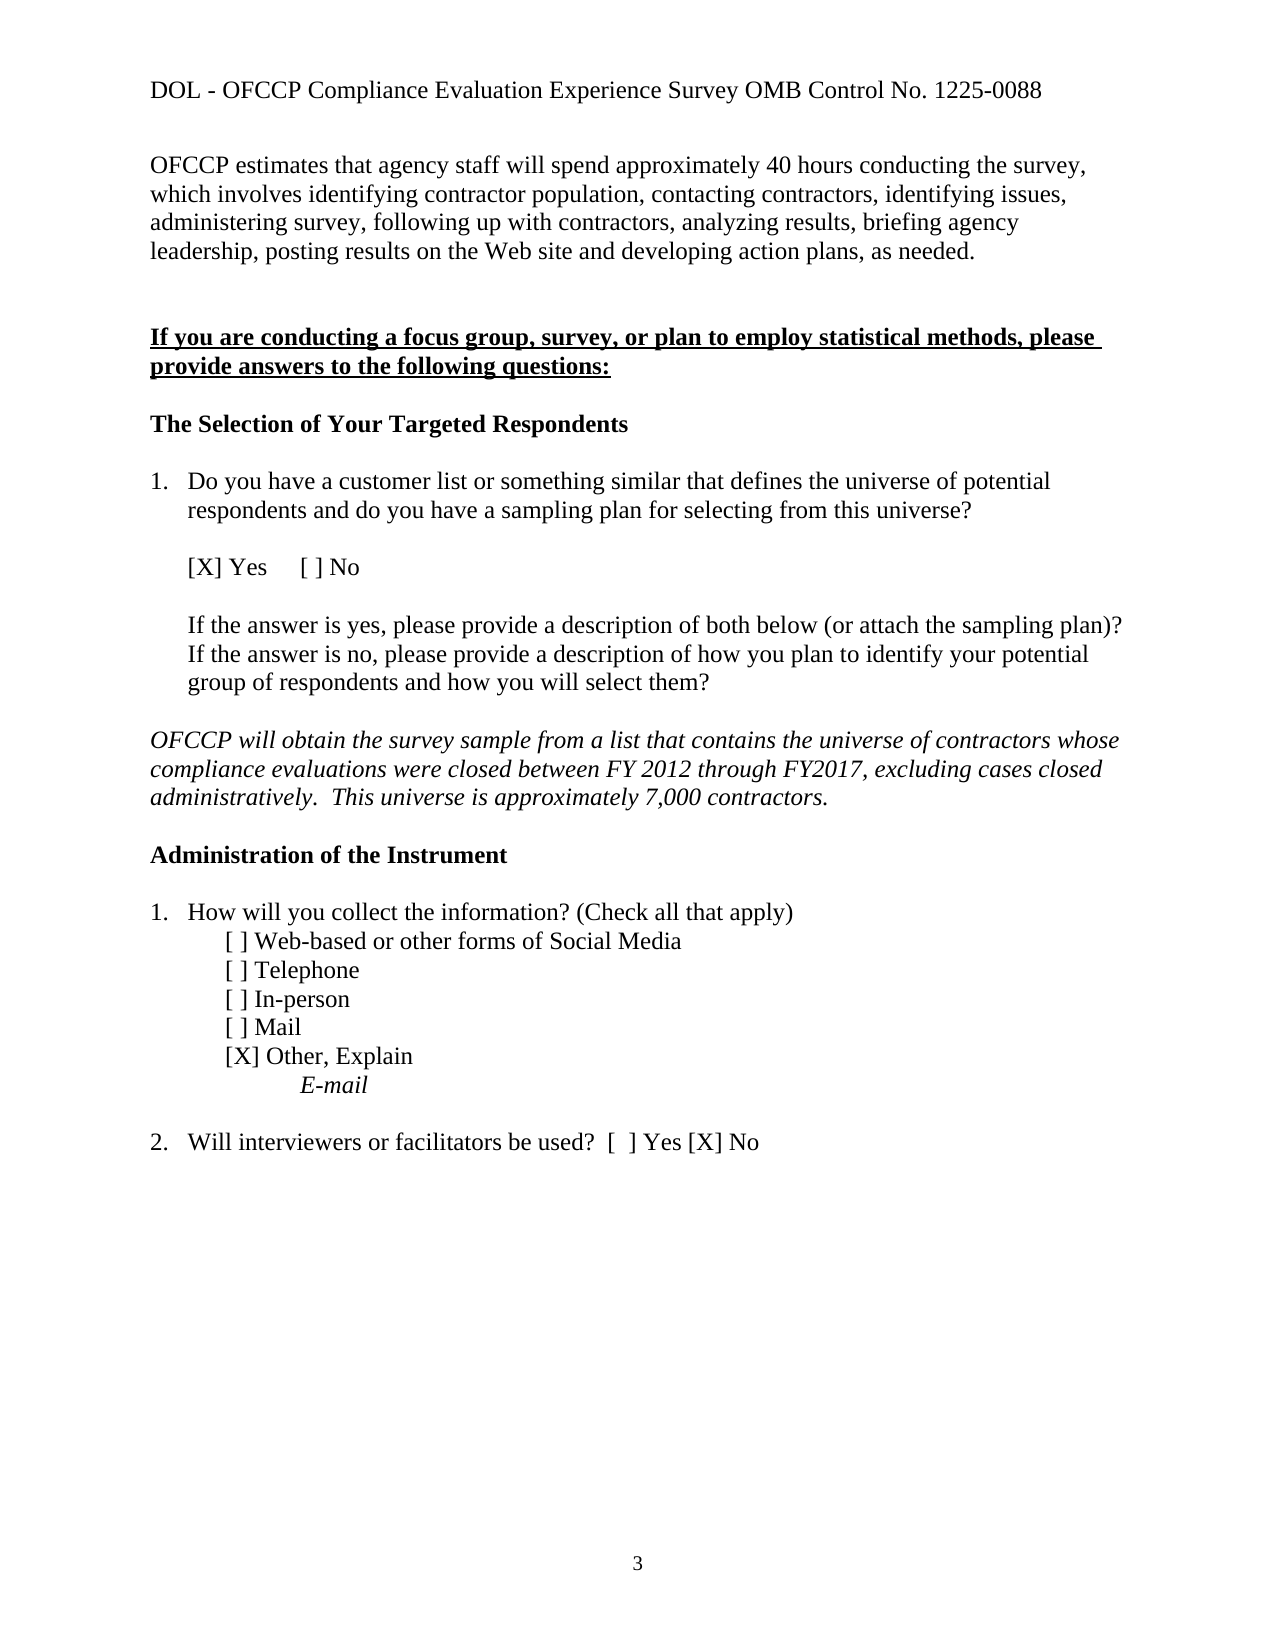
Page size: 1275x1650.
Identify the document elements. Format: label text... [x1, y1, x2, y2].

text If you are conducting a focus group, survey, or plan to employ statistical methods, please provide answers to the following questions: [150, 322, 1125, 380]
text Administration of the Instrument [150, 840, 1125, 869]
list [X] Yes [ ] No [187, 552, 1125, 581]
text If the answer is yes, please provide a description of both below (or attach the sampling plan)? If the answer is no, please provide a description of how you plan to identify your potential group of respondents and how you will select them? [187, 610, 1125, 696]
text [X] Other, Explain [225, 1041, 1125, 1070]
text [ ] Telephone [225, 955, 1125, 984]
list Will interviewers or facilitators be used? [ ] Yes [X] No [150, 1127, 1125, 1156]
text [ ] In-person [225, 984, 1125, 1012]
list Do you have a customer list or something similar that defines the universe of potential respondents and do you have a sampling plan for selecting from this universe? [150, 466, 1125, 552]
text [ ] Web-based or other forms of Social Media [225, 926, 1125, 955]
text The Selection of Your Targeted Respondents [150, 409, 1125, 437]
text OFCCP estimates that agency staff will spend approximately 40 hours conducting the survey, which involves identifying contractor population, contacting contractors, identifying issues, administering survey, following up with contractors, analyzing results, briefing agency leadership, posting results on the Web site and developing action plans, as needed. [150, 150, 1125, 265]
text OFCCP will obtain the survey sample from a list that contains the universe of contractors whose compliance evaluations were closed between FY 2012 through FY2017, excluding cases closed administratively. This universe is approximately 7,000 contractors. [150, 725, 1125, 811]
list How will you collect the information? (Check all that apply) [150, 897, 1125, 926]
text E-mail [225, 1070, 1125, 1099]
text [ ] Mail [225, 1012, 1125, 1041]
